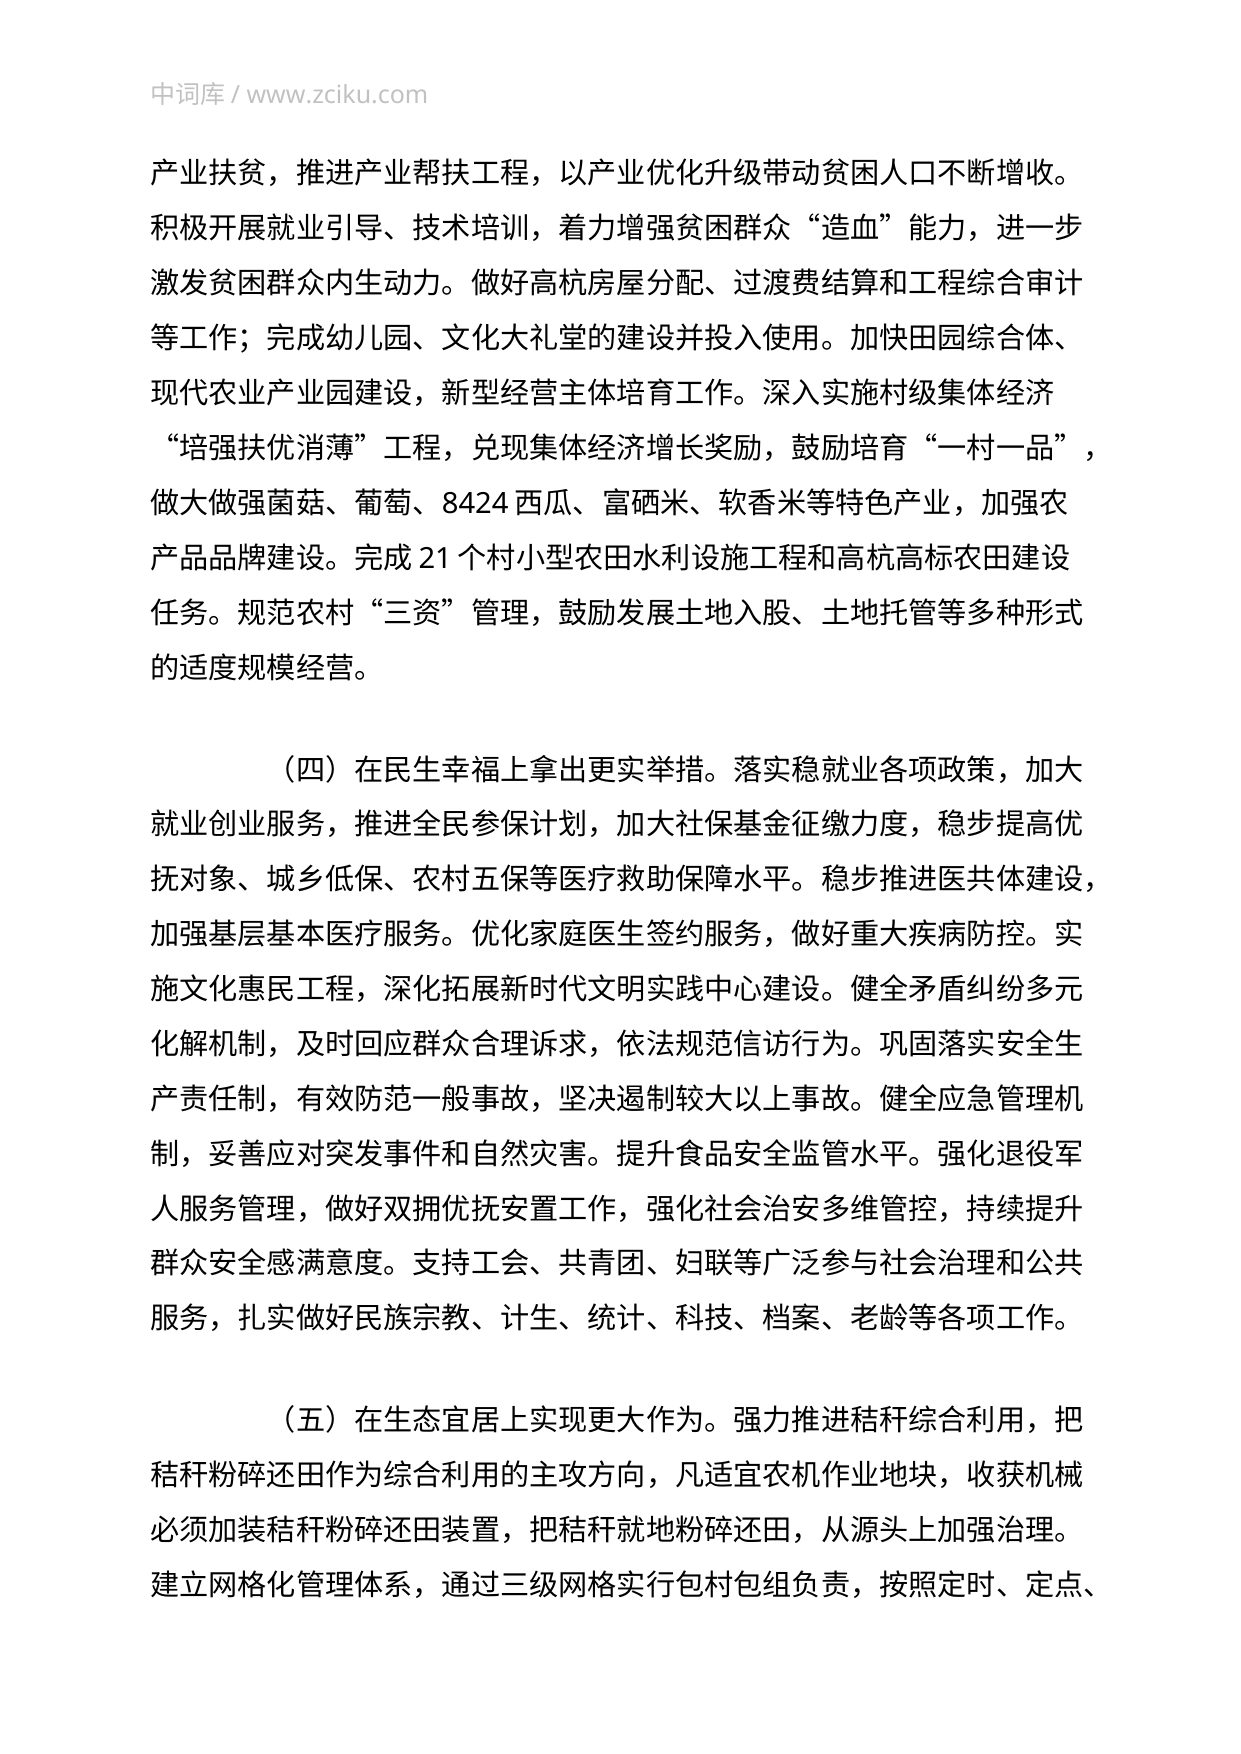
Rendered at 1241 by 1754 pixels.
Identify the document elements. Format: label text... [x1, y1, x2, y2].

text （四）在民生幸福上拿出更实举措。落实稳就业各项政策，加大就业创业服务，推进全民参保计划，加大社保基金征缴力度，稳步提高优抚对象、城乡低保、农村五保等医疗救助保障水平。稳步推进医共体建设，加强基层基本医疗服务。优化家庭医生签约服务，做好重大疾病防控。实施文化惠民工程，深化拓展新时代文明实践中心建设。健全矛盾纠纷多元化解机制，及时回应群众合理诉求，依法规范信访行为。巩固落实安全生产责任制，有效防范一般事故，坚决遏制较大以上事故。健全应急管理机制，妥善应对突发事件和自然灾害。提升食品安全监管水平。强化退役军人服务管理，做好双拥优抚安置工作，强化社会治安多维管控，持续提升群众安全感满意度。支持工会、共青团、妇联等广泛参与社会治理和公共服务，扎实做好民族宗教、计生、统计、科技、档案、老龄等各项工作。 [150, 746, 1090, 1337]
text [150, 150, 1090, 687]
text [150, 1397, 1090, 1604]
